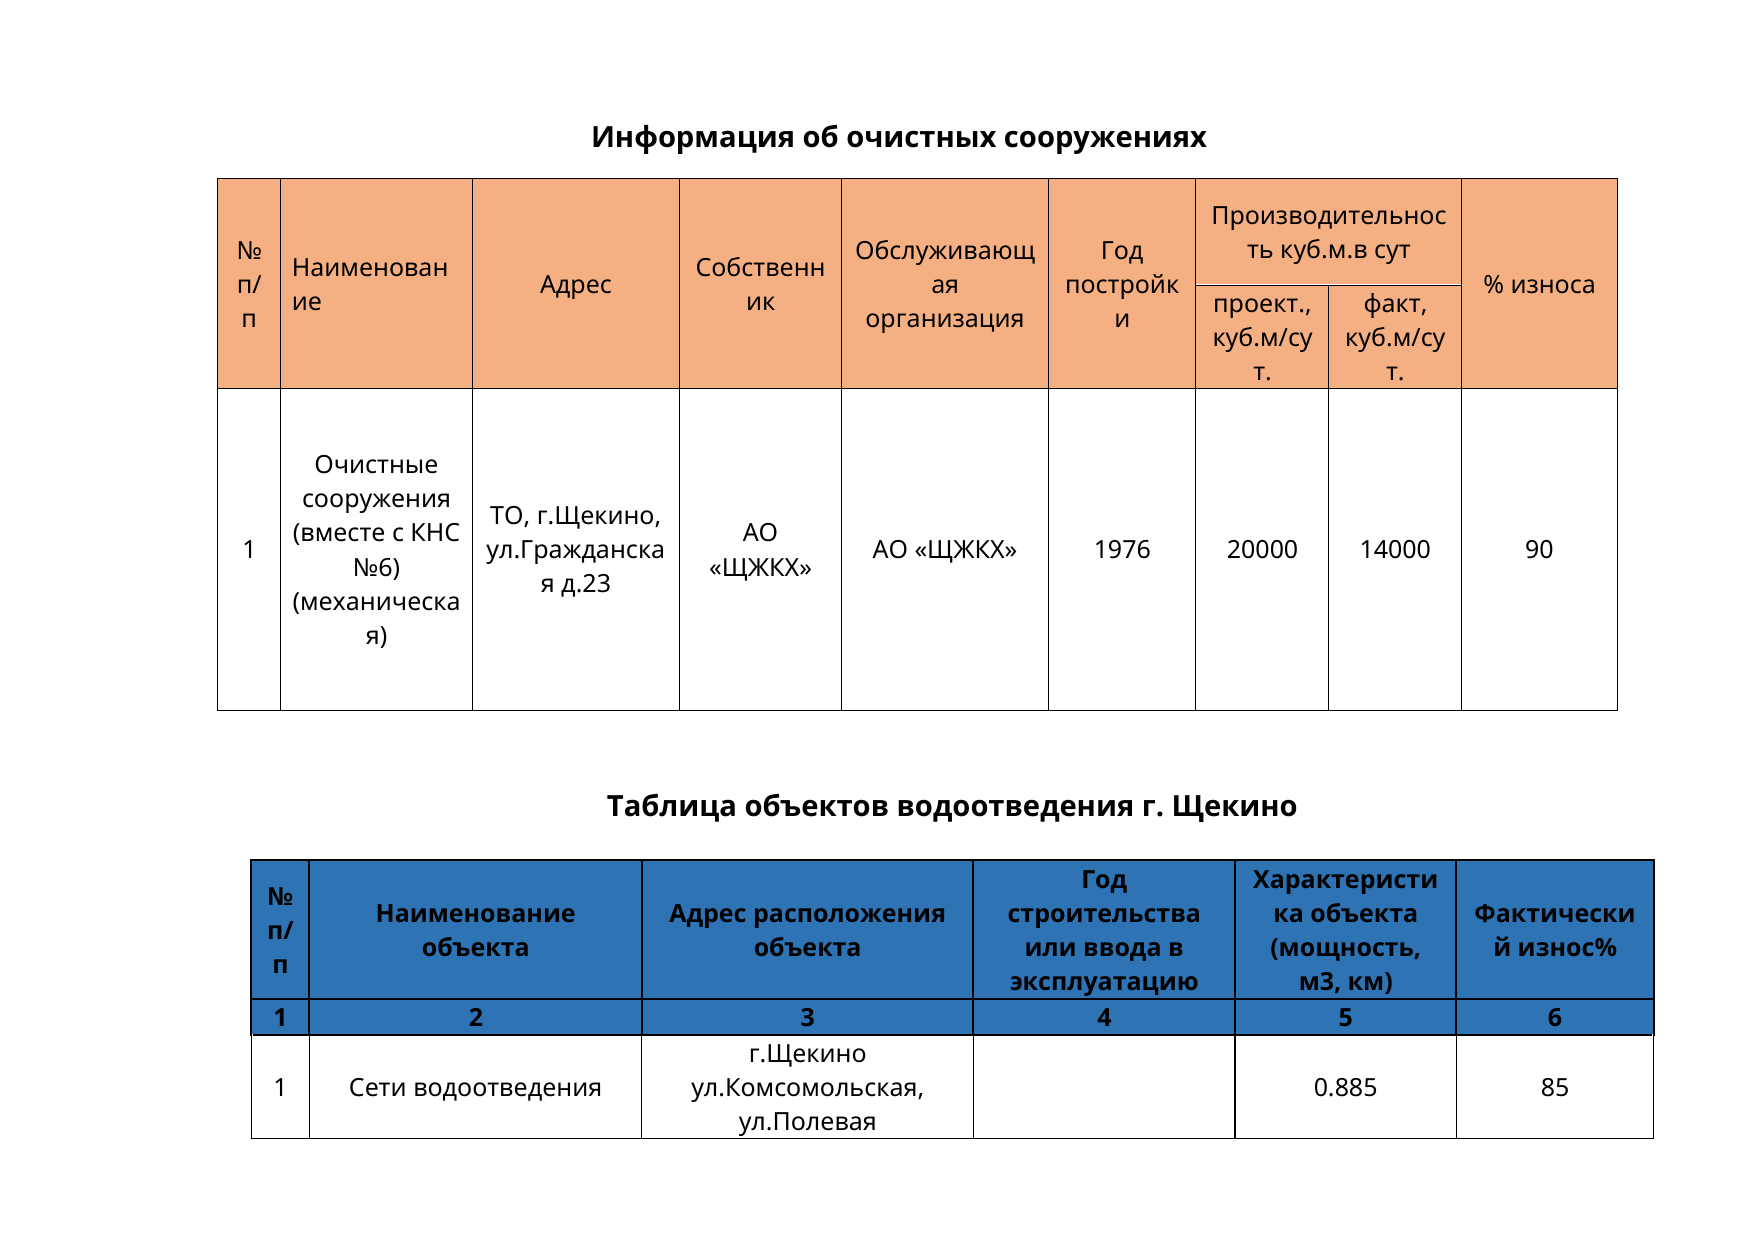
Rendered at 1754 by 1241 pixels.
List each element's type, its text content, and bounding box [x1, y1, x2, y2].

table_cell ТО, г.Щекино, ул.Гражданская д.23 [473, 389, 679, 709]
table_header Адрес [473, 179, 679, 388]
table_header Наименование [281, 179, 472, 388]
table_cell 1976 [1049, 389, 1195, 709]
table_cell Адрес расположения объекта [643, 861, 972, 998]
table_cell 6 [1457, 1000, 1653, 1034]
table_cell 14000 [1329, 389, 1461, 709]
table_cell Очистные сооружения (вместе с КНС №6) (механическая) [281, 389, 472, 709]
table_cell Фактический износ% [1457, 861, 1653, 998]
table_cell [974, 1036, 1234, 1138]
table_cell АО «ЩЖКХ» [680, 389, 841, 709]
table_cell Сети водоотведения [310, 1036, 641, 1138]
table_cell № п/п [252, 861, 308, 998]
table_cell 1 [252, 1035, 309, 1138]
table_cell Наименование объекта [310, 861, 641, 998]
table_header Производительность куб.м.в сут [1196, 179, 1461, 284]
table_header Обслуживающая организация [842, 179, 1048, 388]
table_cell факт, куб.м/сут. [1329, 286, 1461, 388]
text Информация об очистных сооружениях [118, 117, 1636, 156]
table_cell 20000 [1196, 389, 1328, 709]
table_cell Характеристика объекта (мощность, м3, км) [1236, 861, 1455, 998]
table_cell 3 [643, 1000, 972, 1034]
table_cell 4 [974, 1000, 1234, 1034]
table_header № п/п [218, 179, 280, 388]
table_cell 2 [310, 1000, 641, 1034]
table_cell г.Щекино ул.Комсомольская, ул.Полевая [642, 1036, 973, 1138]
table_cell проект., куб.м/сут. [1196, 286, 1328, 388]
table_header Собственник [680, 179, 841, 388]
table_cell Год строительства или ввода в эксплуатацию [974, 861, 1234, 998]
table_header Год постройки [1049, 179, 1195, 388]
table_header % износа [1462, 179, 1617, 388]
table_cell 1 [218, 389, 280, 709]
table_cell 90 [1462, 389, 1617, 709]
table_cell 85 [1457, 1034, 1653, 1138]
table_cell 1 [252, 1000, 308, 1034]
table_header Таблица объектов водоотведения г. Щекино [251, 752, 1654, 859]
table_cell 0.885 [1236, 1036, 1456, 1138]
table_cell 5 [1236, 1000, 1455, 1034]
table_cell АО «ЩЖКХ» [842, 389, 1048, 709]
